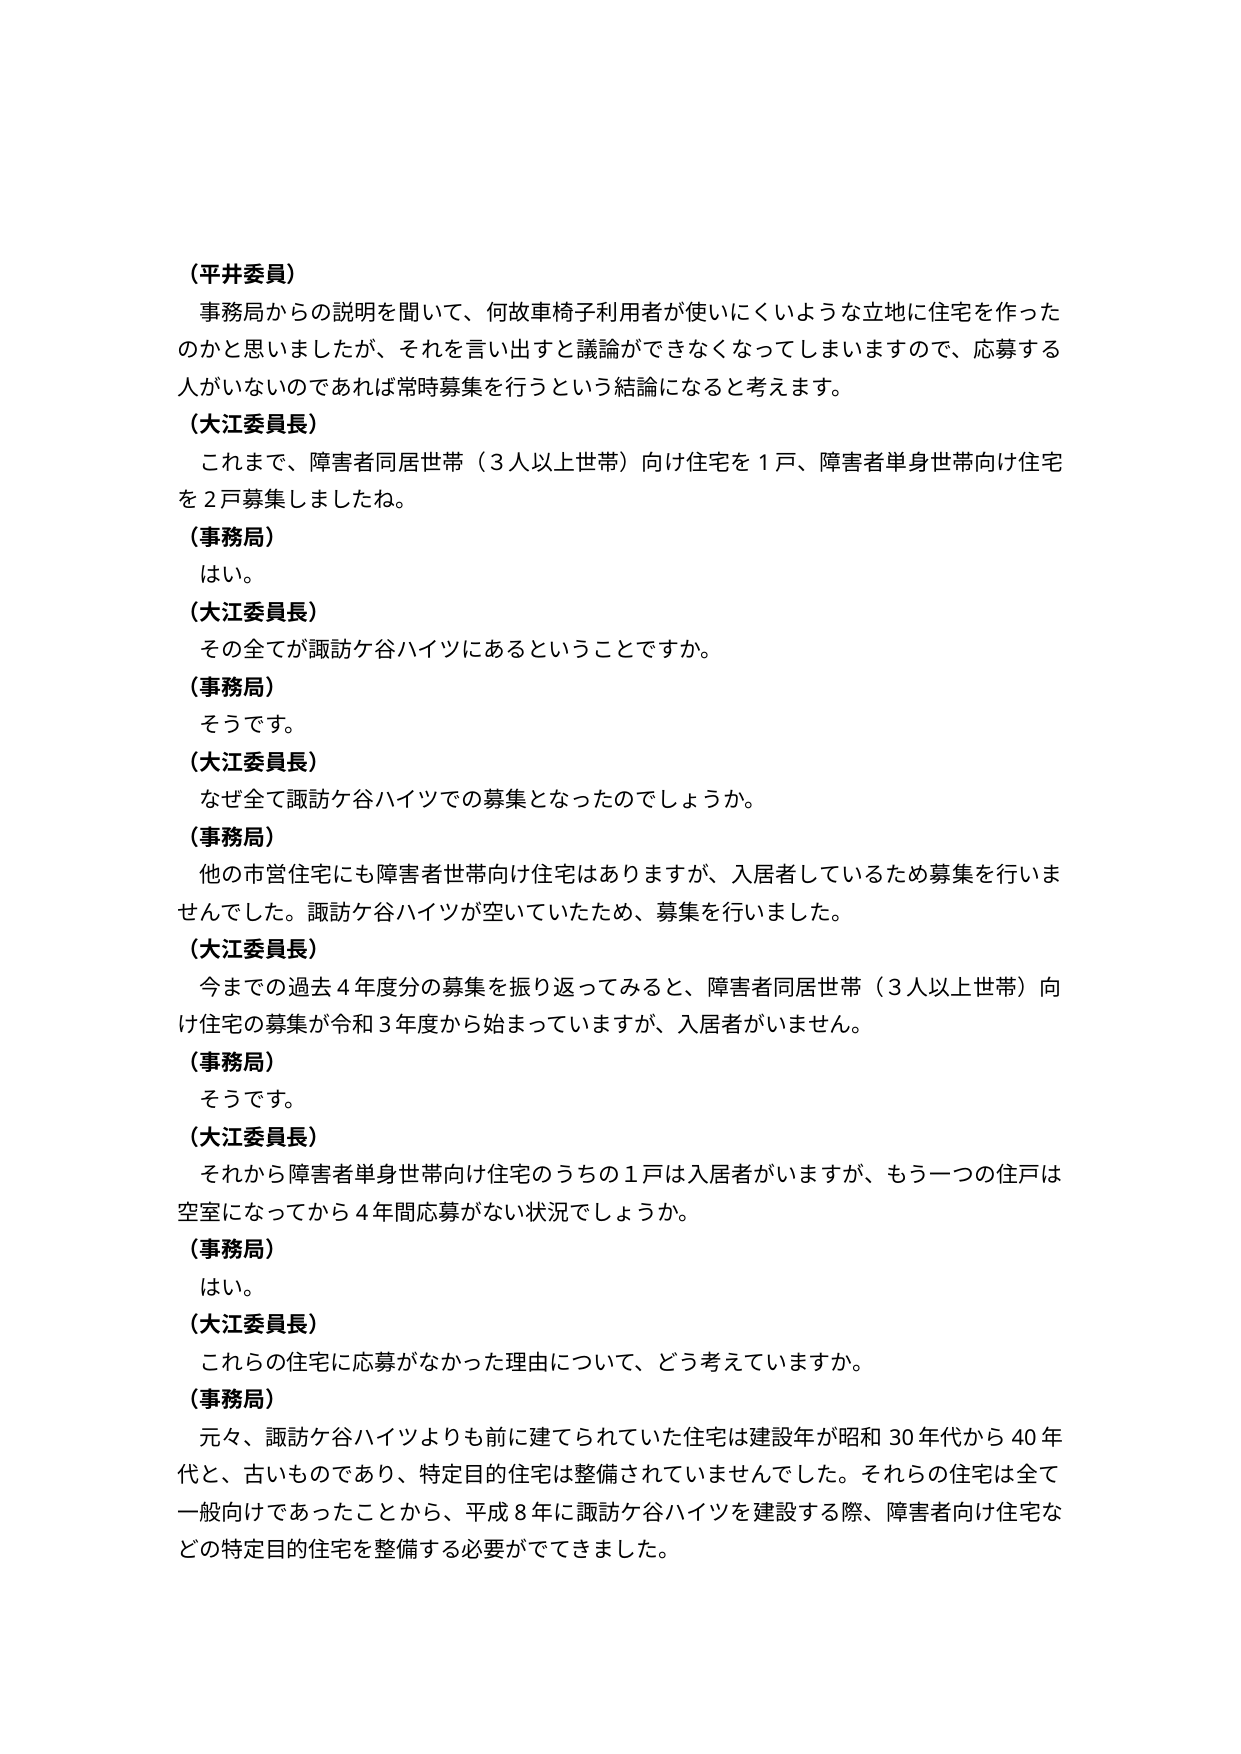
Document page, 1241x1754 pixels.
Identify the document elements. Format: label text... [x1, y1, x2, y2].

text （大江委員長） [177, 1117, 1063, 1154]
text そうです。 [177, 704, 1063, 742]
text これまで、障害者同居世帯（３人以上世帯）向け住宅を1戸、障害者単身世帯向け住宅を2戸募集しましたね。 [177, 442, 1063, 517]
text （大江委員長） [177, 929, 1063, 967]
text （大江委員長） [177, 404, 1063, 442]
text （大江委員長） [177, 742, 1063, 779]
text なぜ全て諏訪ケ谷ハイツでの募集となったのでしょうか。 [177, 779, 1063, 817]
text 今までの過去4年度分の募集を振り返ってみると、障害者同居世帯（３人以上世帯）向け住宅の募集が令和3年度から始まっていますが、入居者がいません。 [177, 967, 1063, 1042]
text （事務局） [177, 1379, 1063, 1417]
text はい。 [177, 1267, 1063, 1304]
text （大江委員長） [177, 1304, 1063, 1342]
text 他の市営住宅にも障害者世帯向け住宅はありますが、入居者しているため募集を行いませんでした。諏訪ケ谷ハイツが空いていたため、募集を行いました。 [177, 854, 1063, 929]
text 元々、諏訪ケ谷ハイツよりも前に建てられていた住宅は建設年が昭和30年代から40年代と、古いものであり、特定目的住宅は整備されていませんでした。それらの住宅は全て一般向けであったことから、平成8年に諏訪ケ谷ハイツを建設する際、障害者向け住宅などの特定目的住宅を整備する必要がでてきました。 [177, 1417, 1063, 1567]
text そうです。 [177, 1079, 1063, 1117]
text （事務局） [177, 517, 1063, 554]
text これらの住宅に応募がなかった理由について、どう考えていますか。 [177, 1342, 1063, 1379]
text はい。 [177, 554, 1063, 592]
text （事務局） [177, 817, 1063, 854]
text （事務局） [177, 667, 1063, 704]
text （事務局） [177, 1042, 1063, 1079]
text （平井委員） [177, 254, 1063, 292]
text 事務局からの説明を聞いて、何故車椅子利用者が使いにくいような立地に住宅を作ったのかと思いましたが、それを言い出すと議論ができなくなってしまいますので、応募する人がいないのであれば常時募集を行うという結論になると考えます。 [177, 292, 1063, 404]
text （事務局） [177, 1229, 1063, 1267]
text それから障害者単身世帯向け住宅のうちの１戸は入居者がいますが、もう一つの住戸は空室になってから4年間応募がない状況でしょうか。 [177, 1154, 1063, 1229]
text その全てが諏訪ケ谷ハイツにあるということですか。 [177, 629, 1063, 667]
text （大江委員長） [177, 592, 1063, 629]
